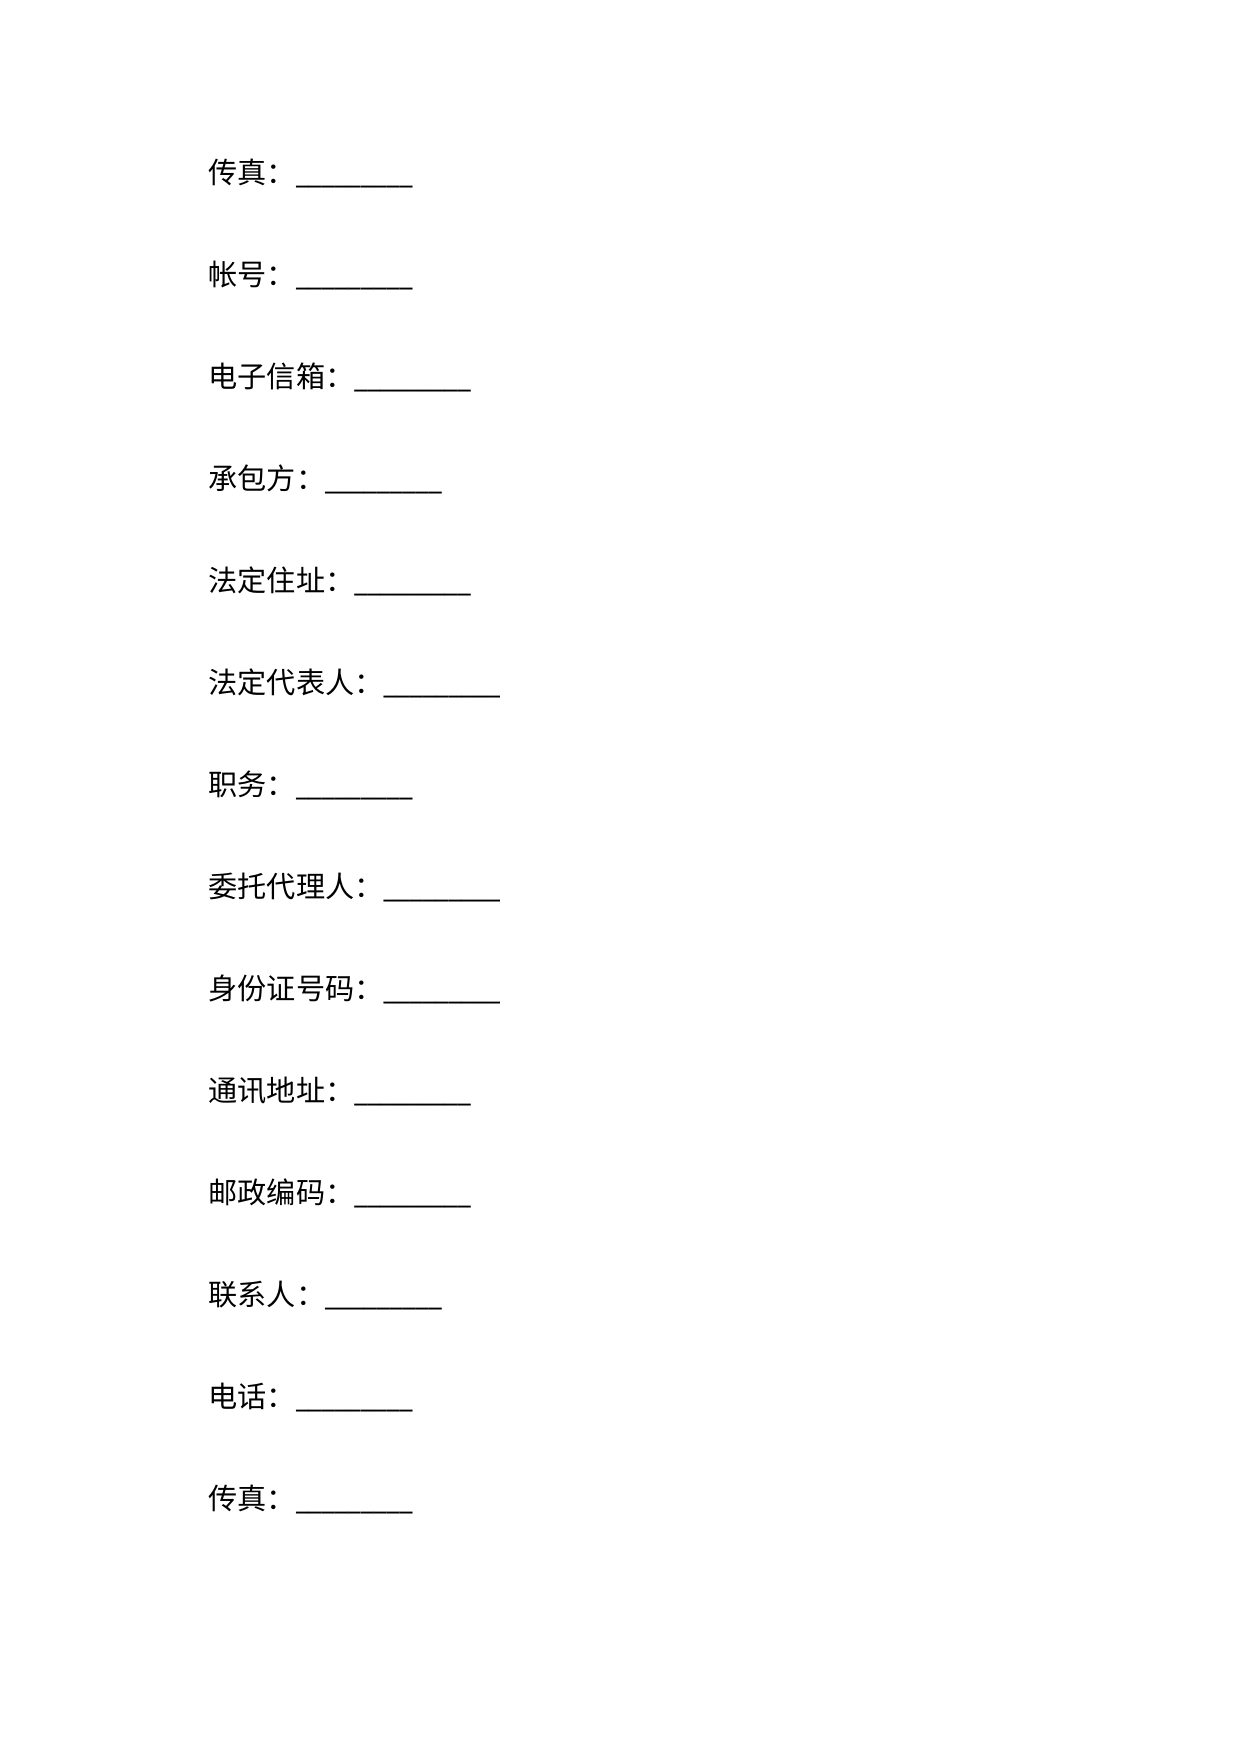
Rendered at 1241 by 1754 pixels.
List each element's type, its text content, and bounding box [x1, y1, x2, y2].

text 传真：_________ [150, 1476, 1090, 1518]
text 职务：_________ [150, 762, 1090, 804]
text 承包方：_________ [150, 456, 1090, 498]
text 联系人：_________ [150, 1272, 1090, 1314]
text 帐号：_________ [150, 252, 1090, 294]
text 法定代表人：_________ [150, 660, 1090, 702]
text 传真：_________ [150, 150, 1090, 192]
text 电子信箱：_________ [150, 354, 1090, 396]
text 邮政编码：_________ [150, 1170, 1090, 1212]
text 身份证号码：_________ [150, 966, 1090, 1008]
text 通讯地址：_________ [150, 1068, 1090, 1110]
text 法定住址：_________ [150, 558, 1090, 600]
text 委托代理人：_________ [150, 864, 1090, 906]
text 电话：_________ [150, 1374, 1090, 1416]
